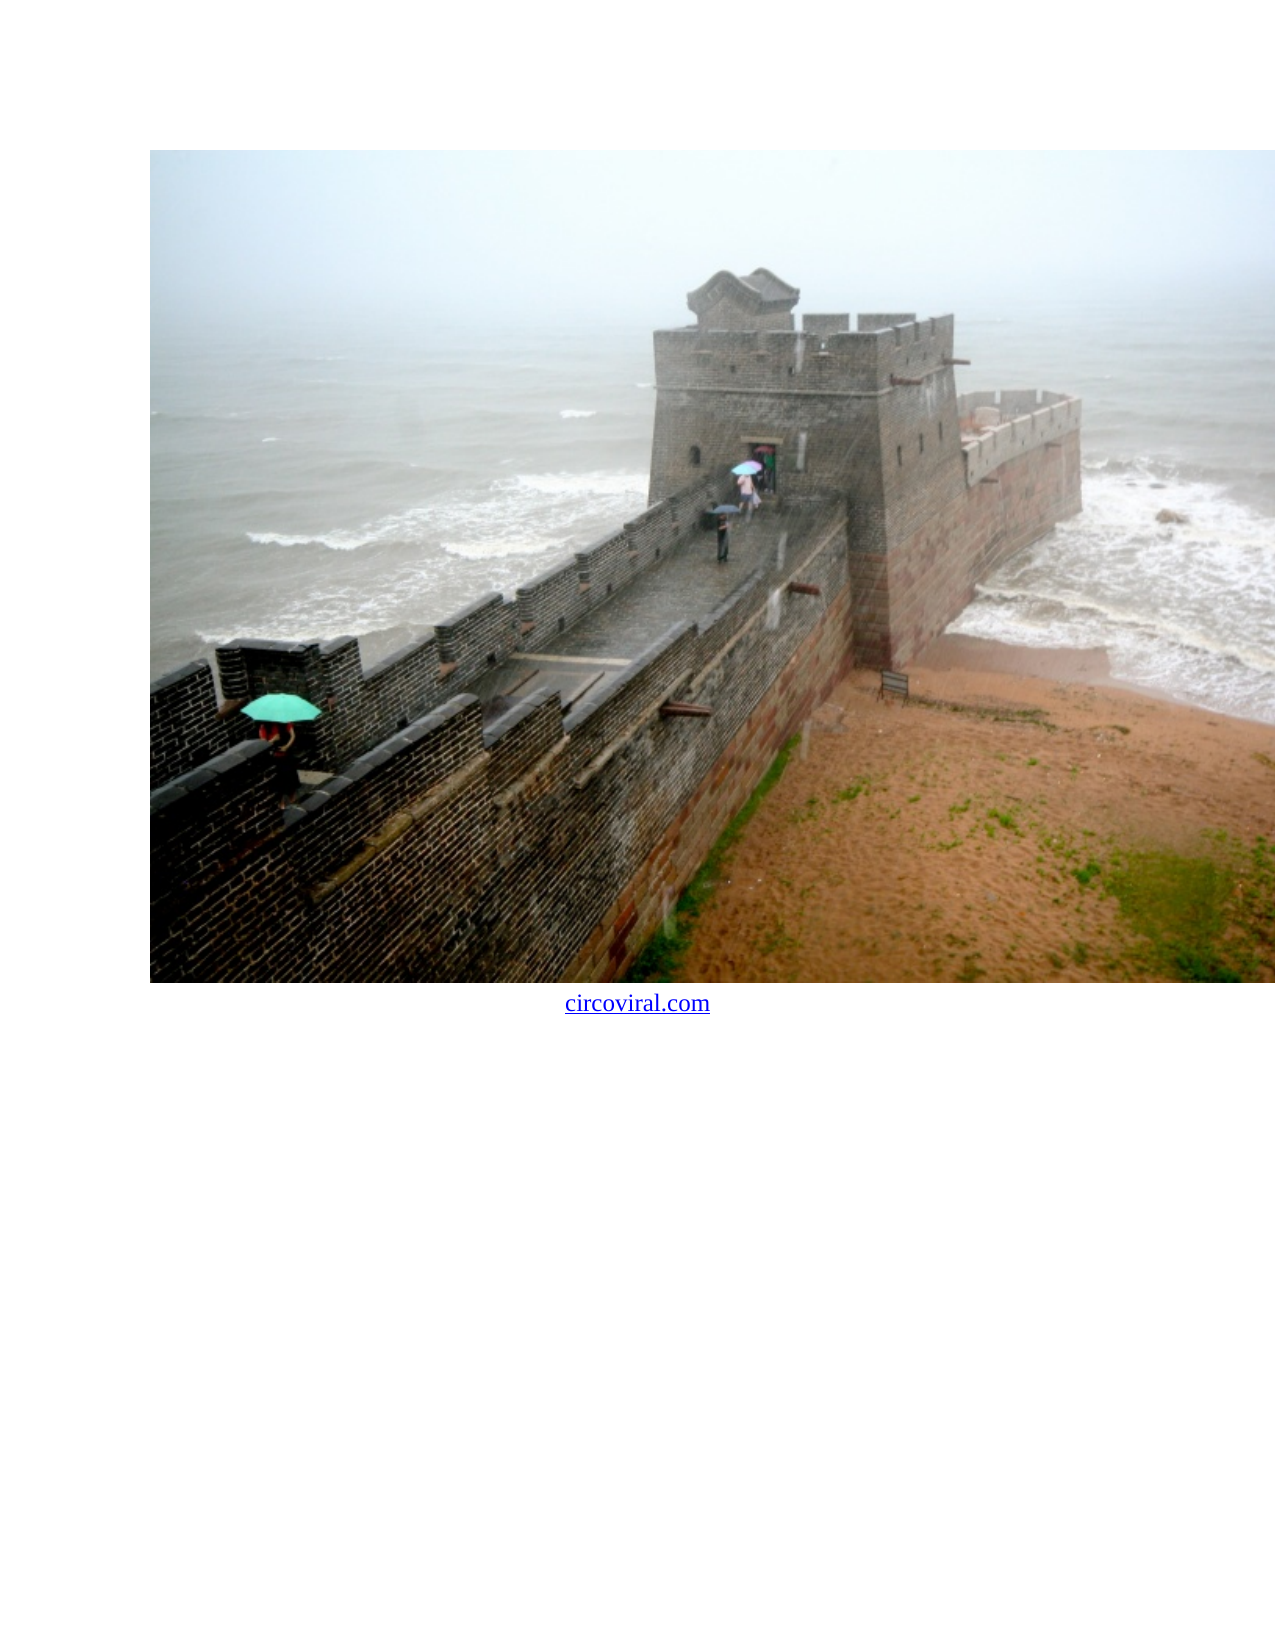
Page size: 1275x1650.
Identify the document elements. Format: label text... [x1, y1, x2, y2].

text circoviral.com [150, 988, 1125, 1017]
picture [150, 150, 1275, 983]
